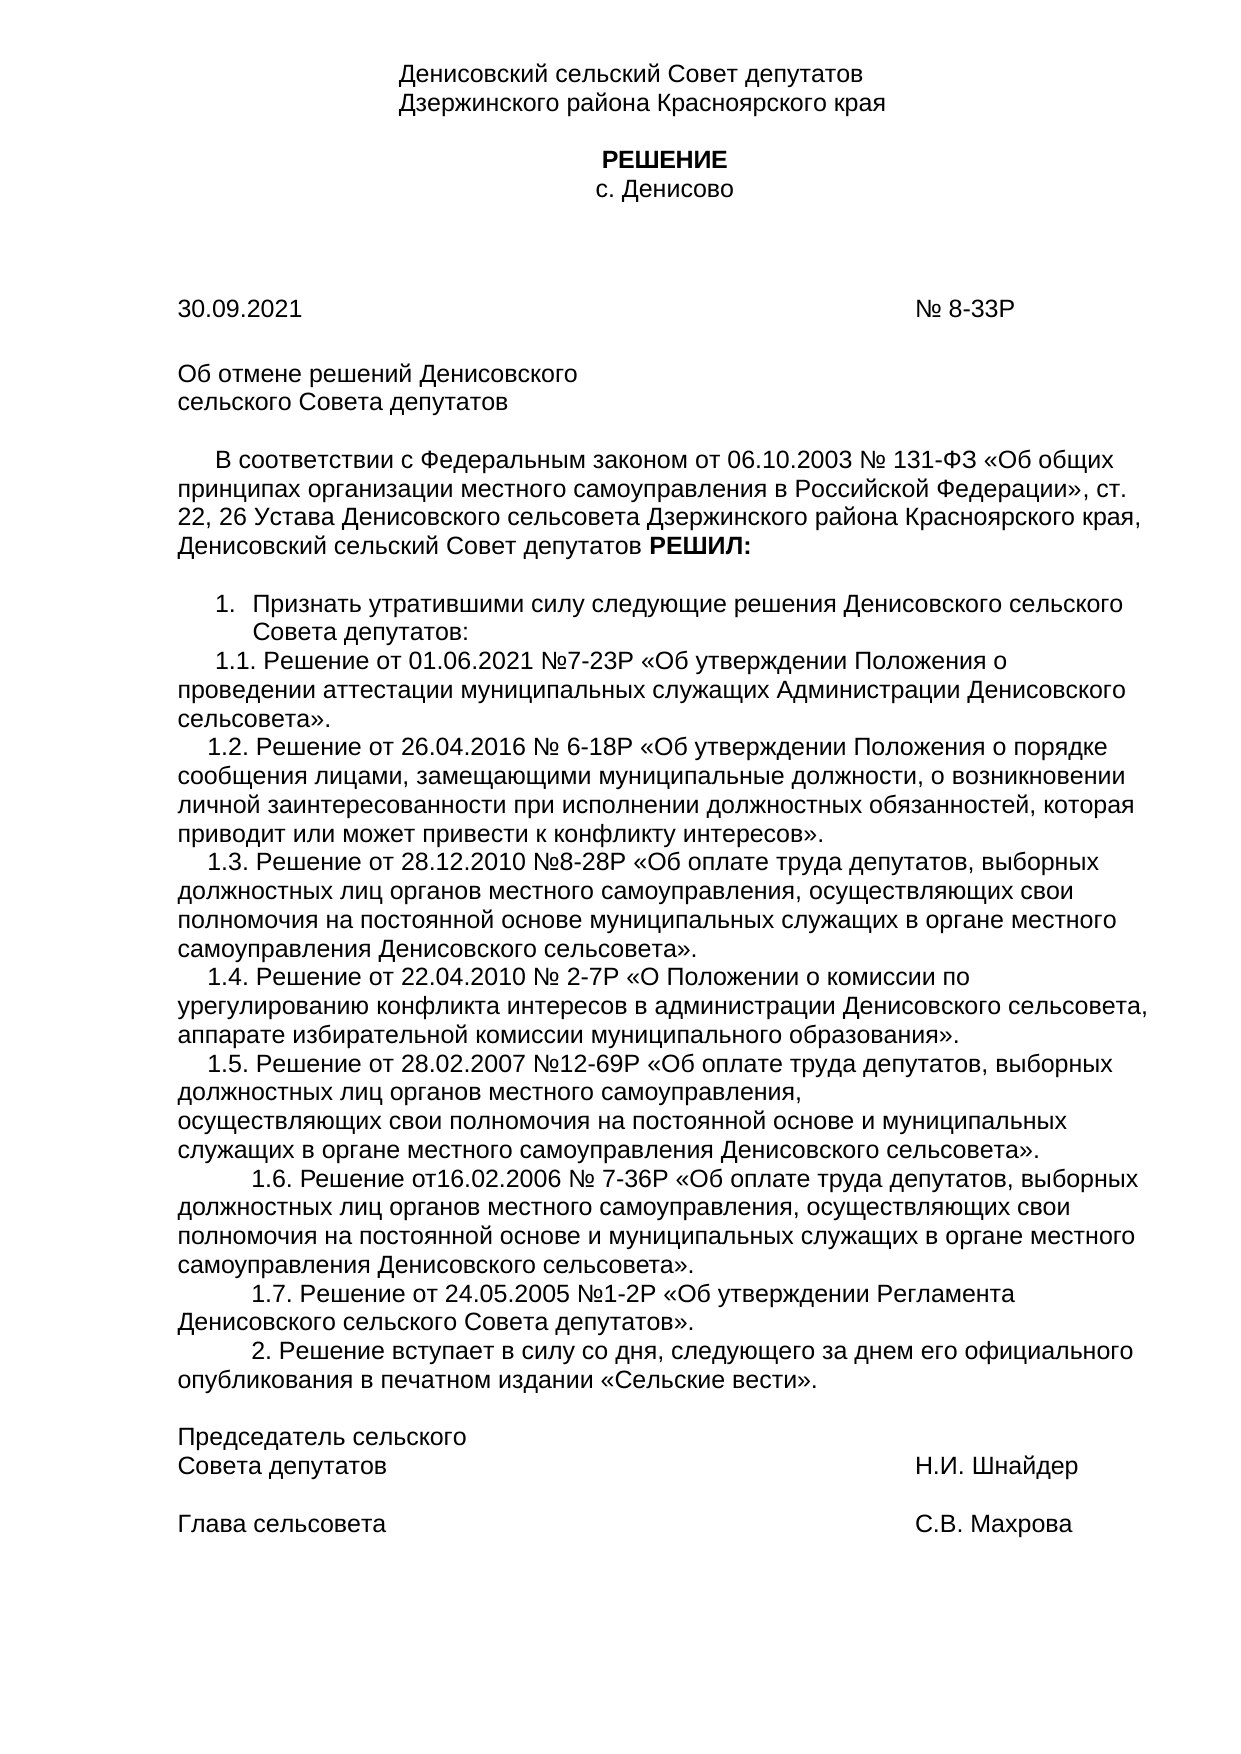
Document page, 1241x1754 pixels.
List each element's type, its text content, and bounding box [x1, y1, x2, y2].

text 1.6. Решение от16.02.2006 № 7-36Р «Об оплате труда депутатов, выборных должностных лиц органов местного самоуправления, осуществляющих свои полномочия на постоянной основе и муниципальных служащих в органе местного самоуправления Денисовского сельсовета». [177, 1164, 1152, 1279]
text Денисовский сельский Совет депутатов [325, 59, 1152, 88]
text РЕШЕНИЕ [178, 145, 1152, 174]
text 30.09.2021 № 8-33Р [177, 266, 1152, 330]
text Об отмене решений Денисовского [177, 359, 1152, 387]
text В соответствии с Федеральным законом от 06.10.2003 № 131-ФЗ «Об общих принципах организации местного самоуправления в Российской Федерации», ст. 22, 26 Устава Денисовского сельсовета Дзержинского района Красноярского края, Денисовский сельский Совет депутатов РЕШИЛ: [177, 445, 1152, 560]
text 2. Решение вступает в силу со дня, следующего за днем его официального опубликования в печатном издании «Сельские вести». [177, 1336, 1152, 1394]
title 1.3. Решение от 28.12.2010 №8-28Р «Об оплате труда депутатов, выборных должностных лиц органов местного самоуправления, осуществляющих свои полномочия на постоянной основе муниципальных служащих в органе местного самоуправления Денисовского сельсовета». [177, 847, 1152, 962]
list осуществляющих свои полномочия на постоянной основе и муниципальных служащих в органе местного самоуправления Денисовского сельсовета». [177, 1106, 1152, 1164]
text Председатель сельского [177, 1422, 1152, 1451]
text Дзержинского района Красноярского края [325, 88, 1152, 117]
text 1.4. Решение от 22.04.2010 № 2-7Р «О Положении о комиссии по урегулированию конфликта интересов в администрации Денисовского сельсовета, аппарате избирательной комиссии муниципального образования». [177, 962, 1152, 1049]
text сельского Совета депутатов [177, 387, 1152, 416]
list Признать утратившими силу следующие решения Денисовского сельского Совета депутатов: [215, 589, 1152, 646]
text с. Денисово [178, 174, 1152, 203]
text 1.2. Решение от 26.04.2016 № 6-18Р «Об утверждении Положения о порядке сообщения лицами, замещающими муниципальные должности, о возникновении личной заинтересованности при исполнении должностных обязанностей, которая приводит или может привести к конфликту интересов». [177, 732, 1152, 847]
text 1.1. Решение от 01.06.2021 №7-23Р «Об утверждении Положения о проведении аттестации муниципальных служащих Администрации Денисовского сельсовета». [177, 646, 1152, 732]
text Глава сельсовета С.В. Махрова [177, 1509, 1152, 1537]
text Совета депутатов Н.И. Шнайдер [177, 1451, 1152, 1480]
list 1.5. Решение от 28.02.2007 №12-69Р «Об оплате труда депутатов, выборных должностных лиц органов местного самоуправления, [177, 1049, 1152, 1106]
list 1.7. Решение от 24.05.2005 №1-2Р «Об утверждении Регламента Денисовского сельского Совета депутатов». [177, 1279, 1152, 1336]
